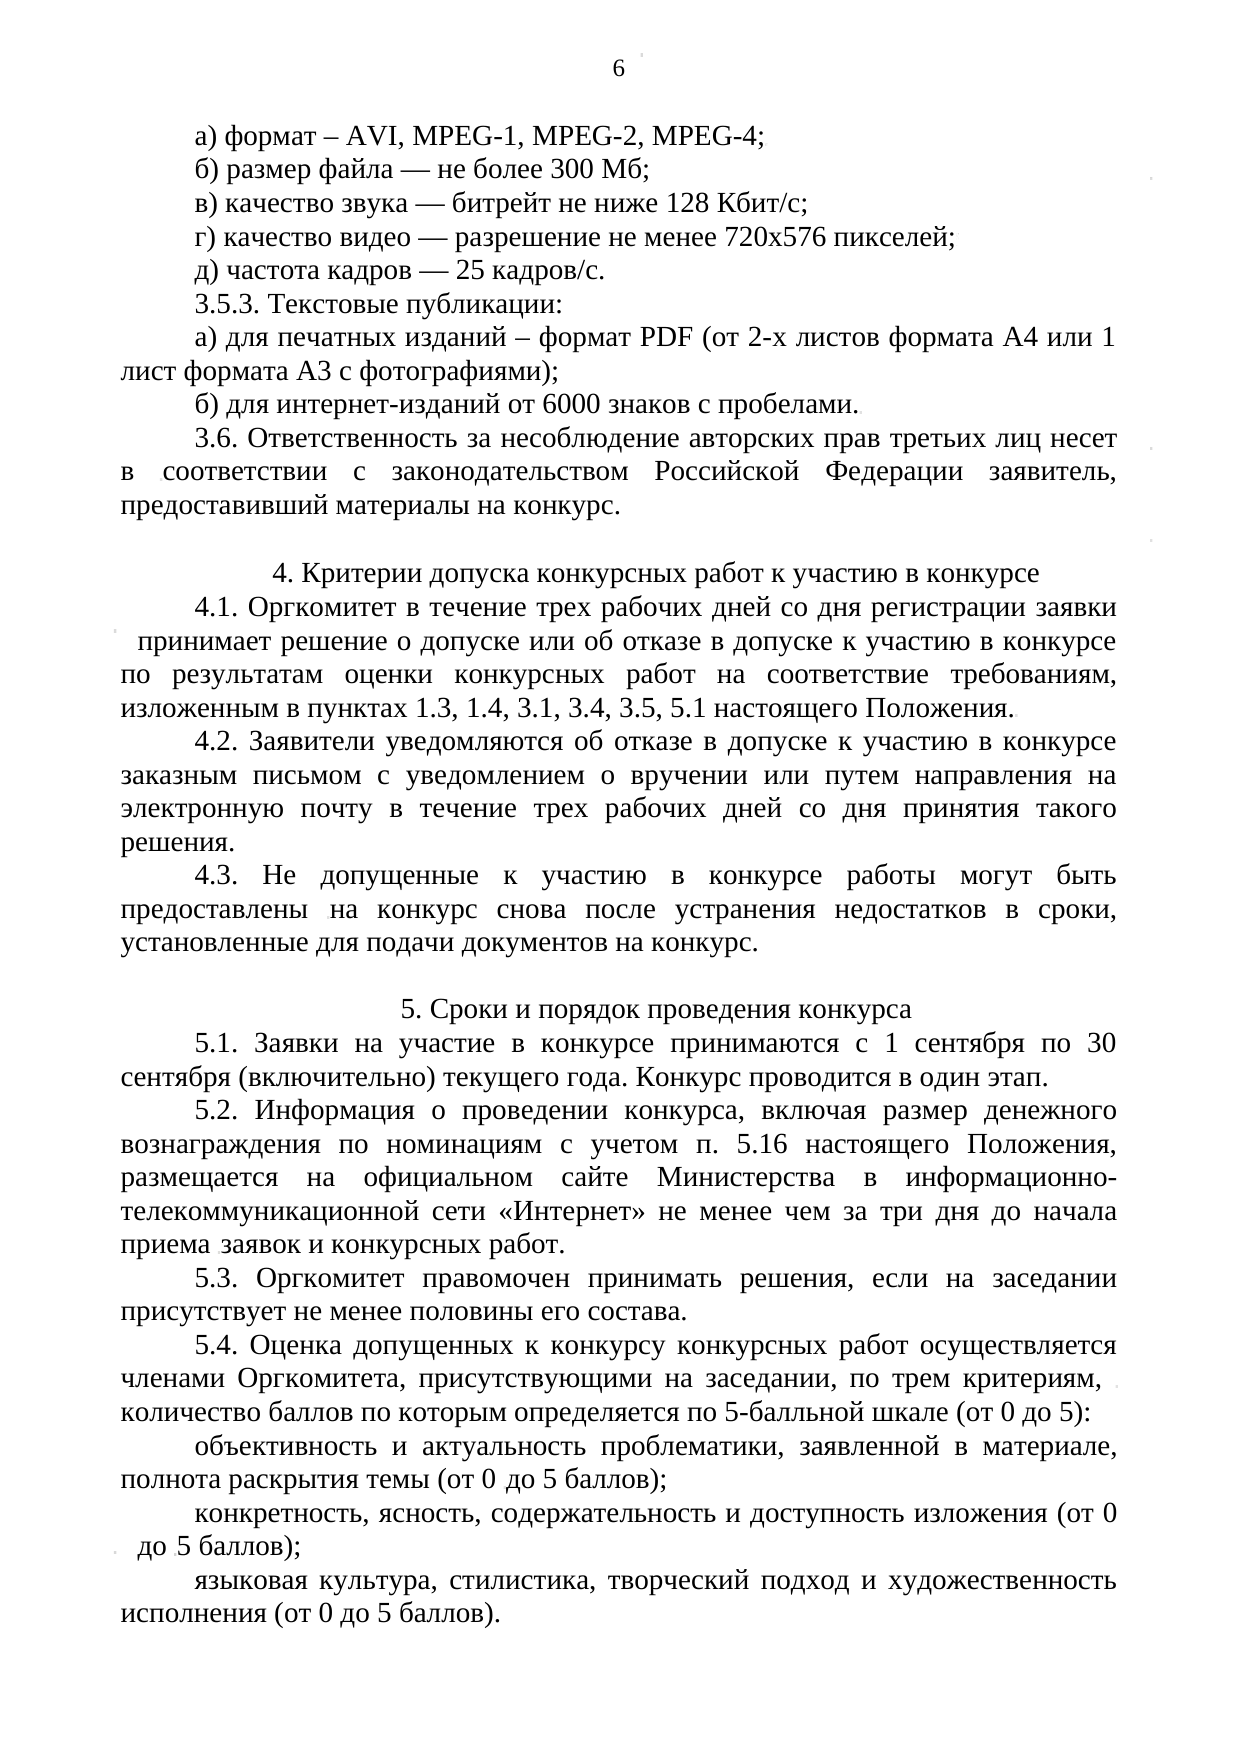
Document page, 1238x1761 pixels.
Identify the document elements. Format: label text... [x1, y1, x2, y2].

text 5.4. Оценка допущенных к конкурсу конкурсных работ осуществляется членами Оргкомитета, присутствующими на заседании, по трем критериям, количество баллов по которым определяется по 5-балльной шкале (от 0 до 5): [120, 1327, 1118, 1428]
text 3.5.3. Текстовые публикации: [120, 286, 1118, 319]
text 5.3. Оргкомитет правомочен принимать решения, если на заседании присутствует не менее половины его состава. [120, 1260, 1118, 1327]
text 4.1. Оргкомитет в течение трех рабочих дней со дня регистрации заявки принимает решение о допуске или об отказе в допуске к участию в конкурсе по результатам оценки конкурсных работ на соответствие требованиям, изложенным в пунктах 1.3, 1.4, 3.1, 3.4, 3.5, 5.1 настоящего Положения. [120, 589, 1118, 723]
text 4. Критерии допуска конкурсных работ к участию в конкурсе [120, 556, 1118, 589]
text б) для интернет-изданий от 6000 знаков с пробелами. [120, 386, 1118, 420]
text 5.2. Информация о проведении конкурса, включая размер денежного вознаграждения по номинациям с учетом п. 5.16 настоящего Положения, размещается на официальном сайте Министерства в информационно-телекоммуникационной сети «Интернет» не менее чем за три дня до начала приема заявок и конкурсных работ. [120, 1092, 1118, 1260]
text б) размер файла — не более 300 Мб; [120, 152, 1118, 185]
text 5.1. Заявки на участие в конкурсе принимаются с 1 сентября по 30 сентября (включительно) текущего года. Конкурс проводится в один этап. [120, 1025, 1118, 1092]
text в) качество звука — битрейт не ниже 128 Кбит/с; [120, 185, 1118, 219]
text г) качество видео — разрешение не менее 720х576 пикселей; [120, 219, 1118, 252]
text а) формат – АVI, MPEG-1, MPEG-2, MPEG-4; [120, 118, 1118, 152]
text а) для печатных изданий – формат PDF (от 2-х листов формата А4 или 1 лист формата А3 с фотографиями); [120, 319, 1118, 386]
text языковая культура, стилистика, творческий подход и художественность исполнения (от 0 до 5 баллов). [120, 1562, 1118, 1629]
text 3.6. Ответственность за несоблюдение авторских прав третьих лиц несет в соответствии с законодательством Российской Федерации заявитель, предоставивший материалы на конкурс. [120, 420, 1118, 521]
text конкретность, ясность, содержательность и доступность изложения (от 0 до 5 баллов); [120, 1495, 1118, 1562]
text 4.2. Заявители уведомляются об отказе в допуске к участию в конкурсе заказным письмом с уведомлением о вручении или путем направления на электронную почту в течение трех рабочих дней со дня принятия такого решения. [120, 723, 1118, 857]
text 5. Сроки и порядок проведения конкурса [120, 992, 1118, 1025]
text д) частота кадров — 25 кадров/с. [120, 252, 1118, 286]
text 4.3. Не допущенные к участию в конкурсе работы могут быть предоставлены на конкурс снова после устранения недостатков в сроки, установленные для подачи документов на конкурс. [120, 857, 1118, 958]
text объективность и актуальность проблематики, заявленной в материале, полнота раскрытия темы (от 0 до 5 баллов); [120, 1428, 1118, 1495]
